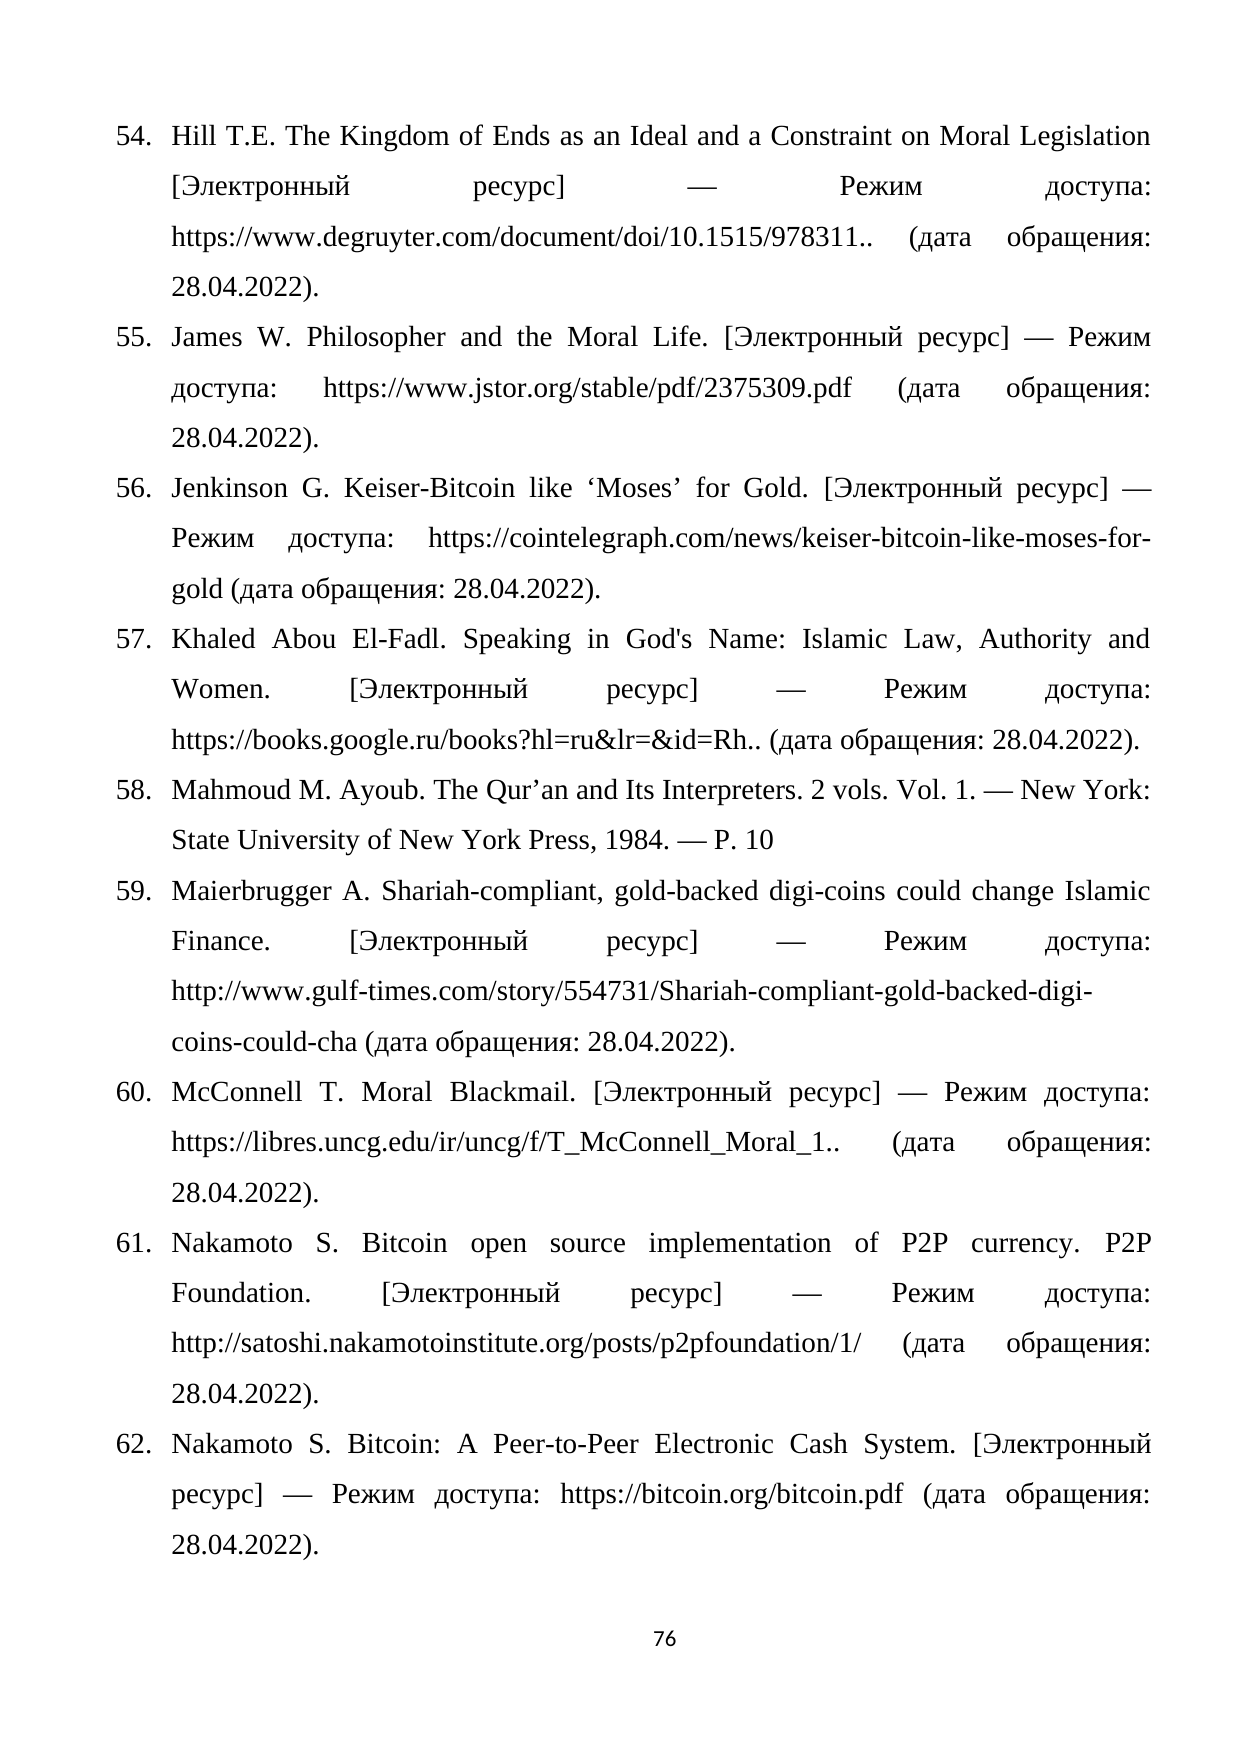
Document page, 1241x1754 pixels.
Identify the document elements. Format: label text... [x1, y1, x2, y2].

list Hill T.E. The Kingdom of Ends as an Ideal and a Constraint on Moral Legislation [Электронный ресурс] — Режим доступа: https://www.degruyter.com/document/doi/10.1515/978311.. (дата обращения: 28.04.2022). [134, 118, 1152, 303]
list Khaled Abou El-Fadl. Speaking in God's Name: Islamic Law, Authority and Women. [Электронный ресурс] — Режим доступа: https://books.google.ru/books?hl=ru&lr=&id=Rh.. (дата обращения: 28.04.2022). [134, 621, 1152, 755]
list James W. Philosopher and the Moral Life. [Электронный ресурс] — Режим доступа: https://www.jstor.org/stable/pdf/2375309.pdf (дата обращения: 28.04.2022). [134, 319, 1152, 453]
list Jenkinson G. Keiser-Bitcoin like ‘Moses’ for Gold. [Электронный ресурс] — Режим доступа: https://cointelegraph.com/news/keiser-bitcoin-like-moses-for- gold (дата обращения: 28.04.2022). [134, 470, 1152, 604]
list Mahmoud M. Ayoub. The Qur’an and Its Interpreters. 2 vols. Vol. 1. — New York: State University of New York Press, 1984. — P. 10 [134, 772, 1152, 856]
list Nakamoto S. Bitcoin: A Peer-to-Peer Electronic Cash System. [Электронный ресурс] — Режим доступа: https://bitcoin.org/bitcoin.pdf (дата обращения: 28.04.2022). [134, 1426, 1152, 1560]
list Nakamoto S. Bitcoin open source implementation of P2P currency. P2P Foundation. [Электронный ресурс] — Режим доступа: http://satoshi.nakamotoinstitute.org/posts/p2pfoundation/1/ (дата обращения: 28.04.2022). [134, 1225, 1152, 1409]
list Maierbrugger A. Shariah-compliant, gold-backed digi-coins could change Islamic Finance. [Электронный ресурс] — Режим доступа: http://www.gulf-times.com/story/554731/Shariah-compliant-gold-backed-digi-coins-could-cha (дата обращения: 28.04.2022). [134, 873, 1152, 1057]
list McConnell T. Moral Blackmail. [Электронный ресурс] — Режим доступа: https://libres.uncg.edu/ir/uncg/f/T_McConnell_Moral_1.. (дата обращения: 28.04.2022). [134, 1074, 1152, 1208]
